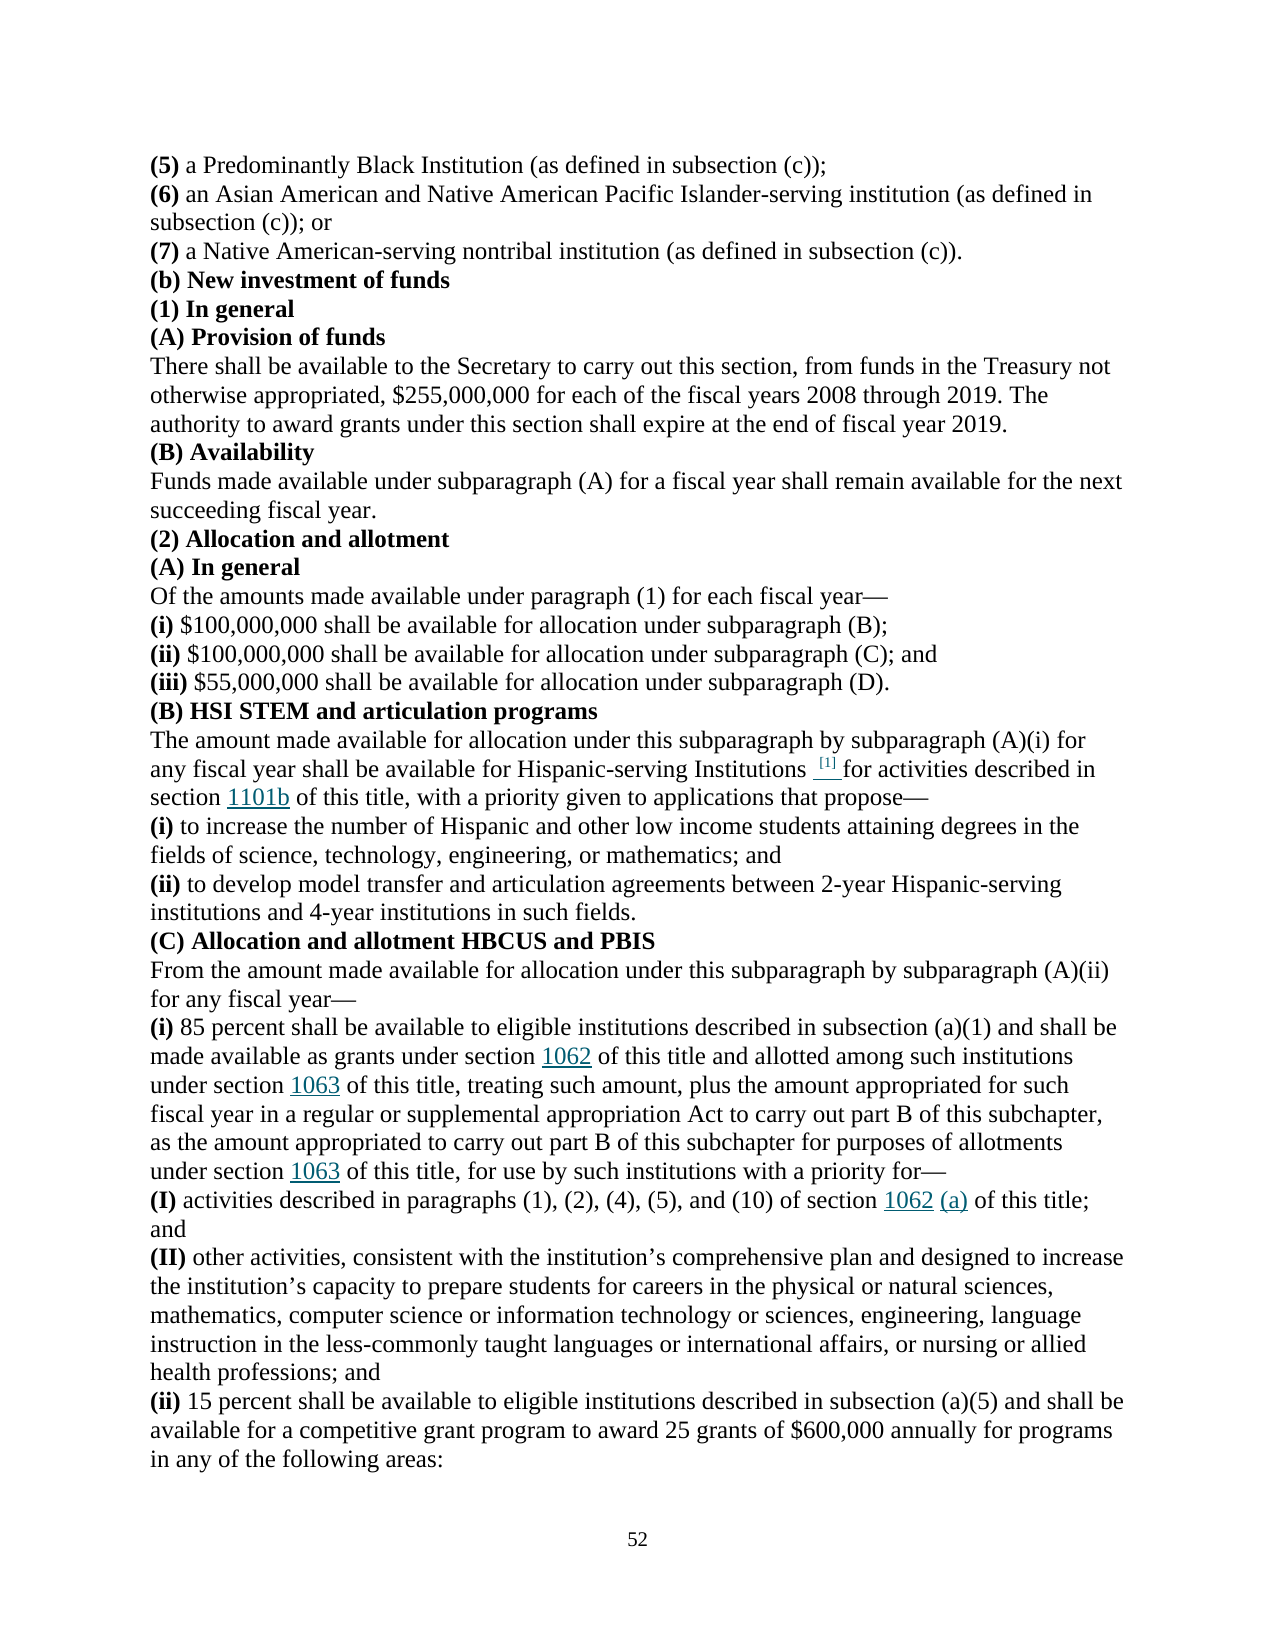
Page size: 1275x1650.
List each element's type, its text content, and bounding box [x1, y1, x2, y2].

text (i) 85 percent shall be available to eligible institutions described in subsection (a)(1) and shall be made available as grants under section 1062 of this title and allotted among such institutions under section 1063 of this title, treating such amount, plus the amount appropriated for such fiscal year in a regular or supplemental appropriation Act to carry out part B of this subchapter, as the amount appropriated to carry out part B of this subchapter for purposes of allotments under section 1063 of this title, for use by such institutions with a priority for— [150, 1012, 1125, 1185]
text (A) In general [150, 552, 1125, 581]
text (2) Allocation and allotment [150, 524, 1125, 552]
text (7) a Native American-serving nontribal institution (as defined in subsection (c)). [150, 236, 1125, 265]
text (A) Provision of funds [150, 322, 1125, 351]
text (C) Allocation and allotment HBCUS and PBIS [150, 926, 1125, 955]
text (5) a Predominantly Black Institution (as defined in subsection (c)); [150, 150, 1125, 179]
text (ii) to develop model transfer and articulation agreements between 2-year Hispanic-serving institutions and 4-year institutions in such fields. [150, 869, 1125, 926]
text (B) Availability [150, 437, 1125, 466]
text Of the amounts made available under paragraph (1) for each fiscal year— [150, 581, 1125, 610]
text (B) HSI STEM and articulation programs [150, 696, 1125, 725]
text From the amount made available for allocation under this subparagraph by subparagraph (A)(ii) for any fiscal year— [150, 955, 1125, 1012]
text (I) activities described in paragraphs (1), (2), (4), (5), and (10) of section 1062 (a) of this title; and [150, 1185, 1125, 1242]
text (iii) $55,000,000 shall be available for allocation under subparagraph (D). [150, 667, 1125, 696]
text (ii) $100,000,000 shall be available for allocation under subparagraph (C); and [150, 639, 1125, 667]
text (b) New investment of funds [150, 265, 1125, 294]
text (i) $100,000,000 shall be available for allocation under subparagraph (B); [150, 610, 1125, 639]
text There shall be available to the Secretary to carry out this section, from funds in the Treasury not otherwise appropriated, $255,000,000 for each of the fiscal years 2008 through 2019. The authority to award grants under this section shall expire at the end of fiscal year 2019. [150, 351, 1125, 437]
text The amount made available for allocation under this subparagraph by subparagraph (A)(i) for any fiscal year shall be available for Hispanic-serving Institutions [1] for activities described in section 1101b of this title, with a priority given to applications that propose— [150, 725, 1125, 811]
text (i) to increase the number of Hispanic and other low income students attaining degrees in the fields of science, technology, engineering, or mathematics; and [150, 811, 1125, 869]
text (1) In general [150, 294, 1125, 322]
text Funds made available under subparagraph (A) for a fiscal year shall remain available for the next succeeding fiscal year. [150, 466, 1125, 524]
text (ii) 15 percent shall be available to eligible institutions described in subsection (a)(5) and shall be available for a competitive grant program to award 25 grants of $600,000 annually for programs in any of the following areas: [150, 1386, 1125, 1472]
text (6) an Asian American and Native American Pacific Islander-serving institution (as defined in subsection (c)); or [150, 179, 1125, 236]
text (II) other activities, consistent with the institution’s comprehensive plan and designed to increase the institution’s capacity to prepare students for careers in the physical or natural sciences, mathematics, computer science or information technology or sciences, engineering, language instruction in the less-commonly taught languages or international affairs, or nursing or allied health professions; and [150, 1242, 1125, 1386]
